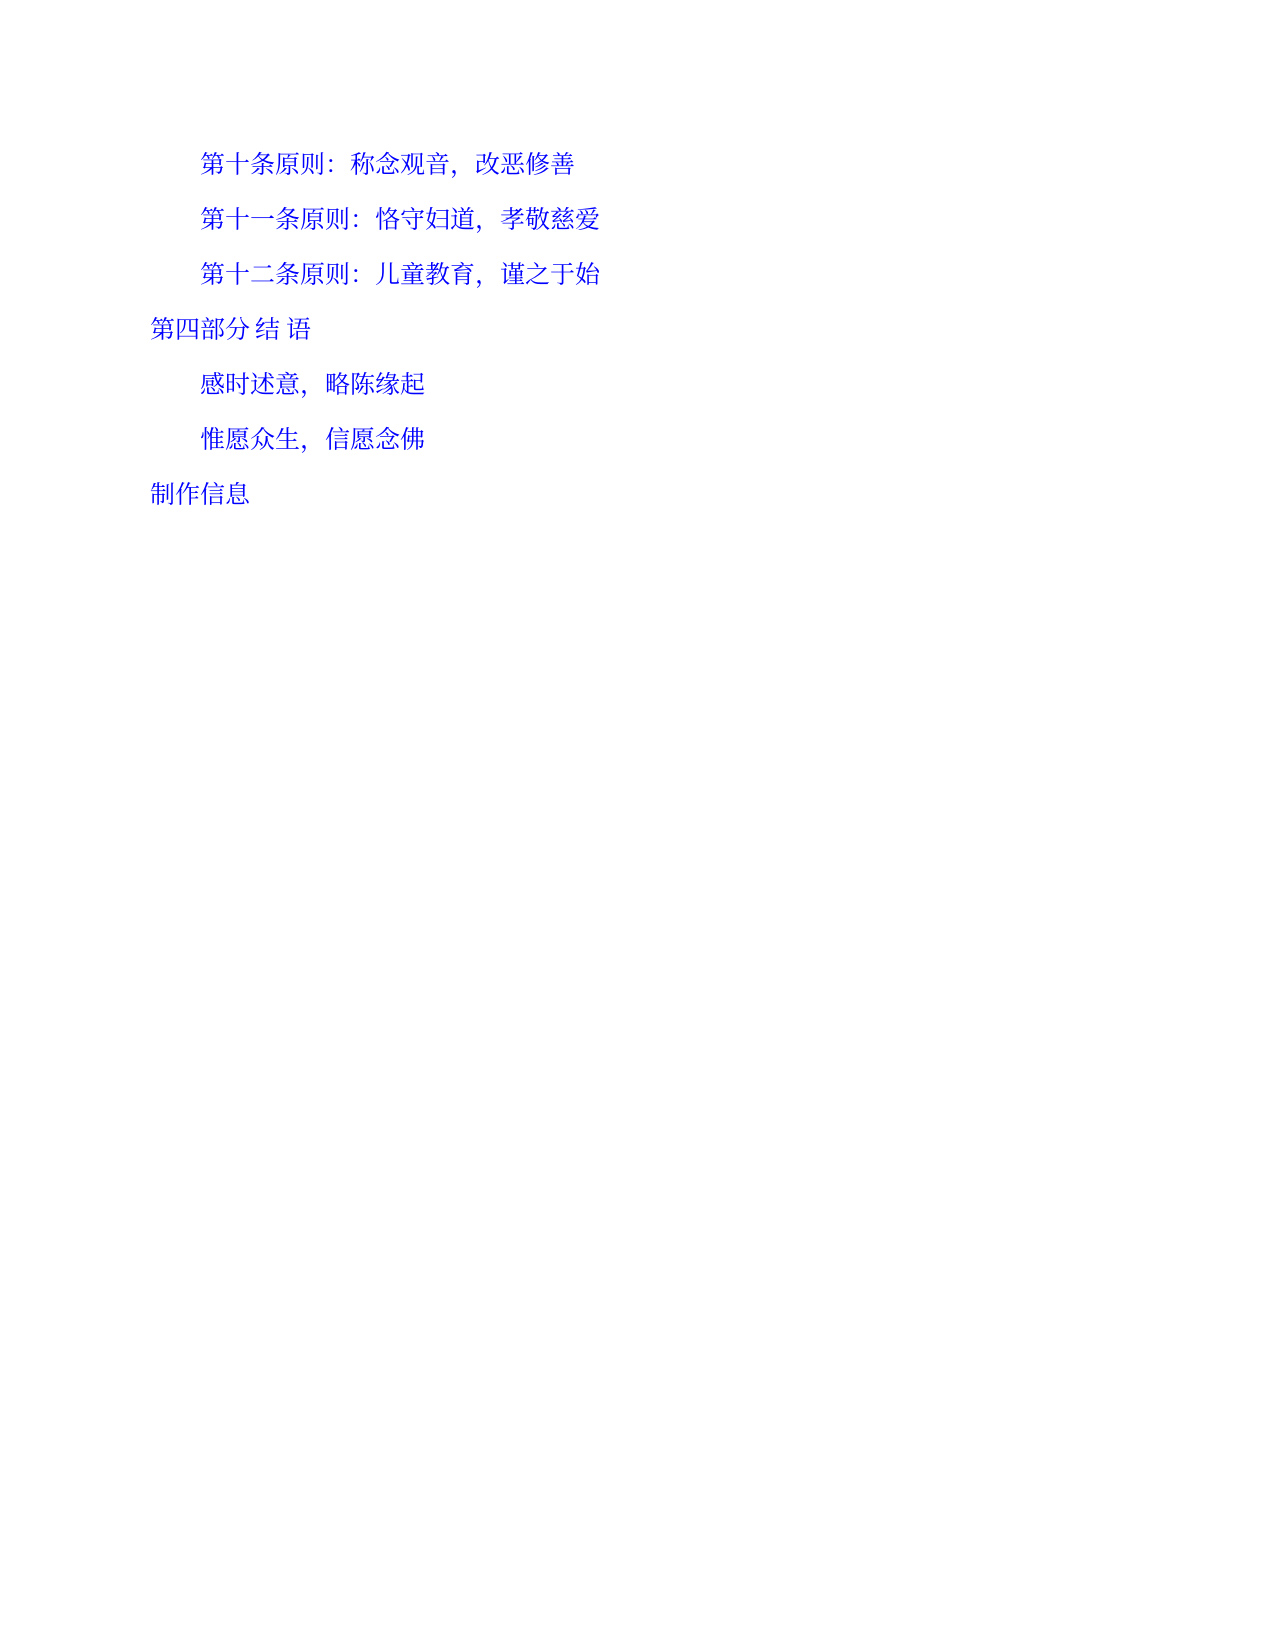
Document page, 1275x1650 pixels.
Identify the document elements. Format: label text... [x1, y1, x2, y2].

text 感时述意，略陈缘起 [200, 370, 1125, 400]
text 第十条原则：称念观音，改恶修善 [200, 150, 1125, 180]
text 第十一条原则：恪守妇道，孝敬慈爱 [200, 205, 1125, 235]
text 第十二条原则：儿童教育，谨之于始 [200, 260, 1125, 290]
text 惟愿众生，信愿念佛 [200, 425, 1125, 455]
text 第四部分 结 语 [150, 315, 1125, 345]
text 制作信息 [150, 480, 1125, 510]
